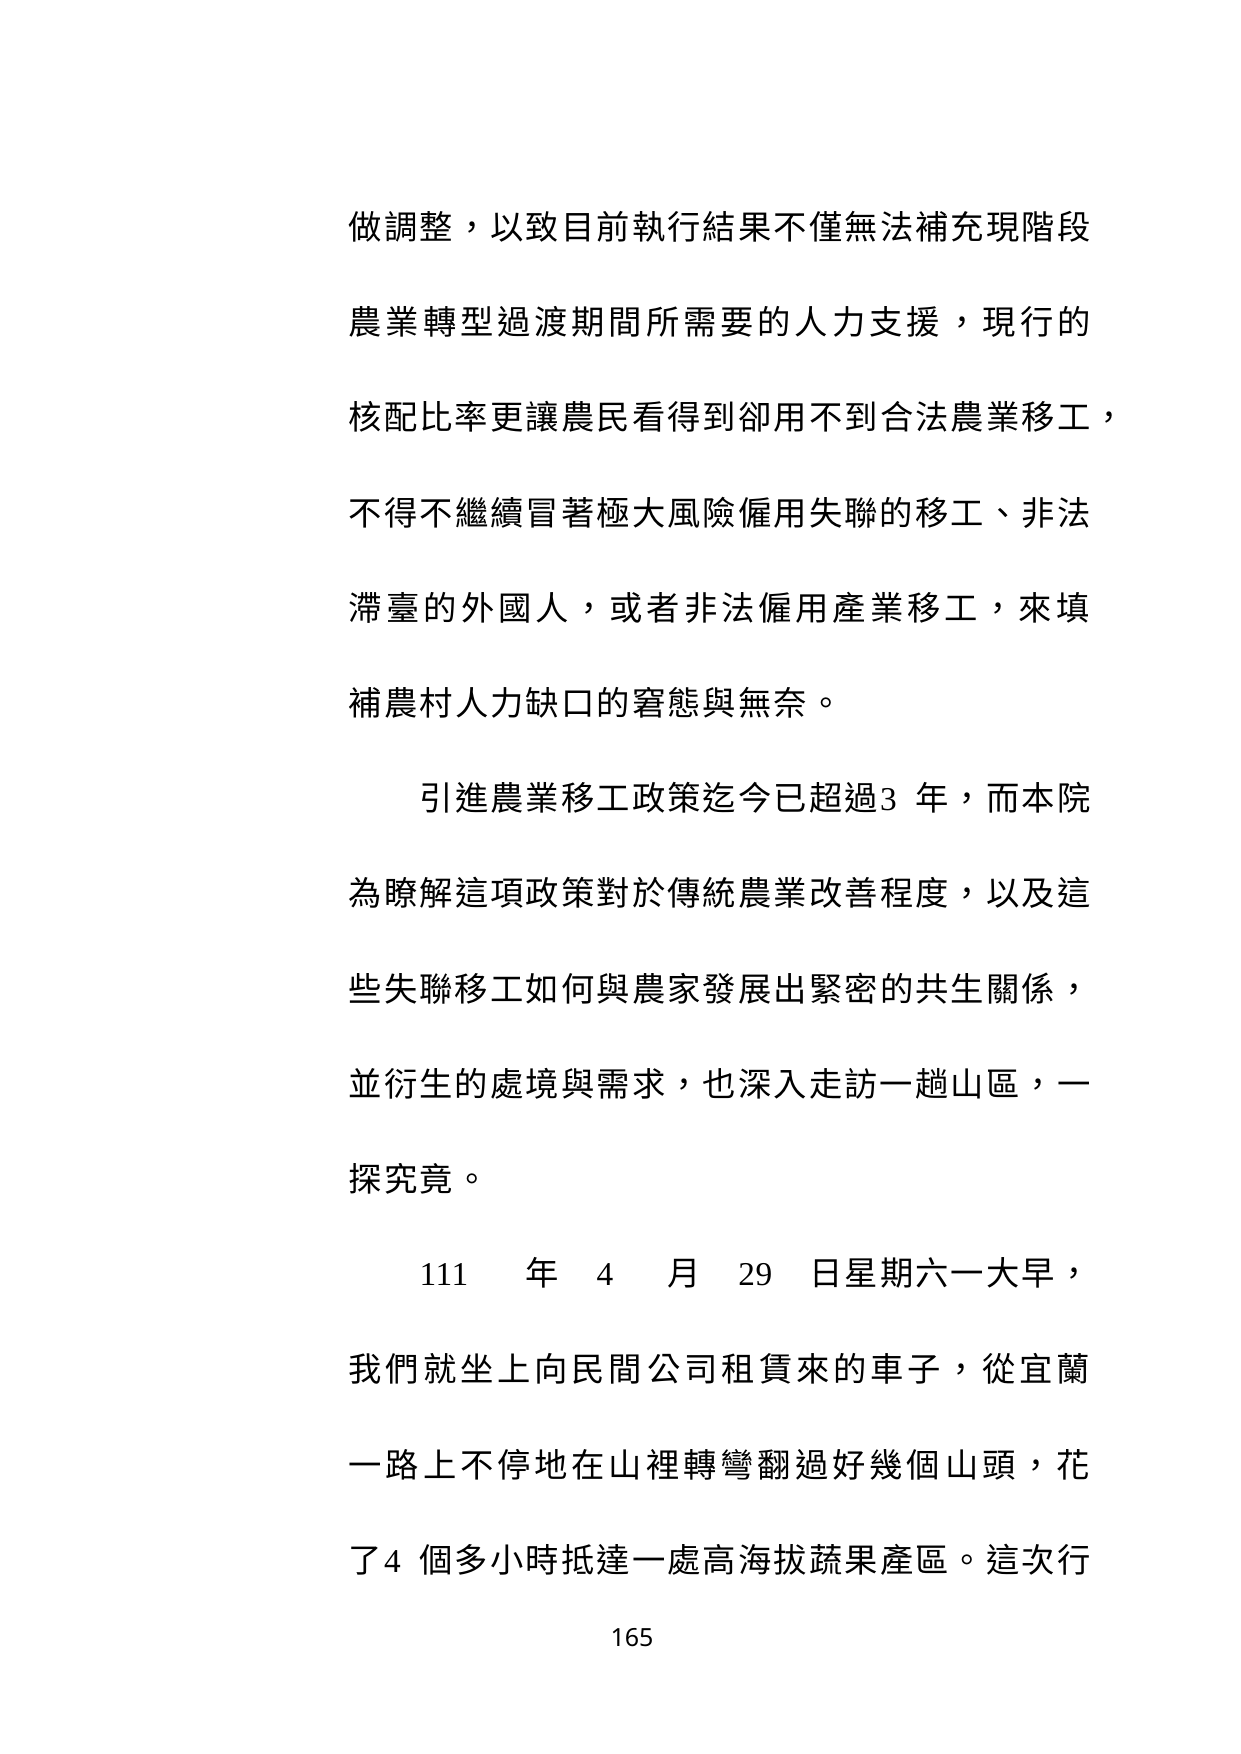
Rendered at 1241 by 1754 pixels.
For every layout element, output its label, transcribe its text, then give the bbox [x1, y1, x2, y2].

text 引進農業移工政策迄今已超過3年，而本院為瞭解這項政策對於傳統農業改善程度，以及這些失聯移工如何與農家發展出緊密的共生關係，並衍生的處境與需求，也深入走訪一趟山區，一探究竟。 [313, 748, 1092, 1224]
